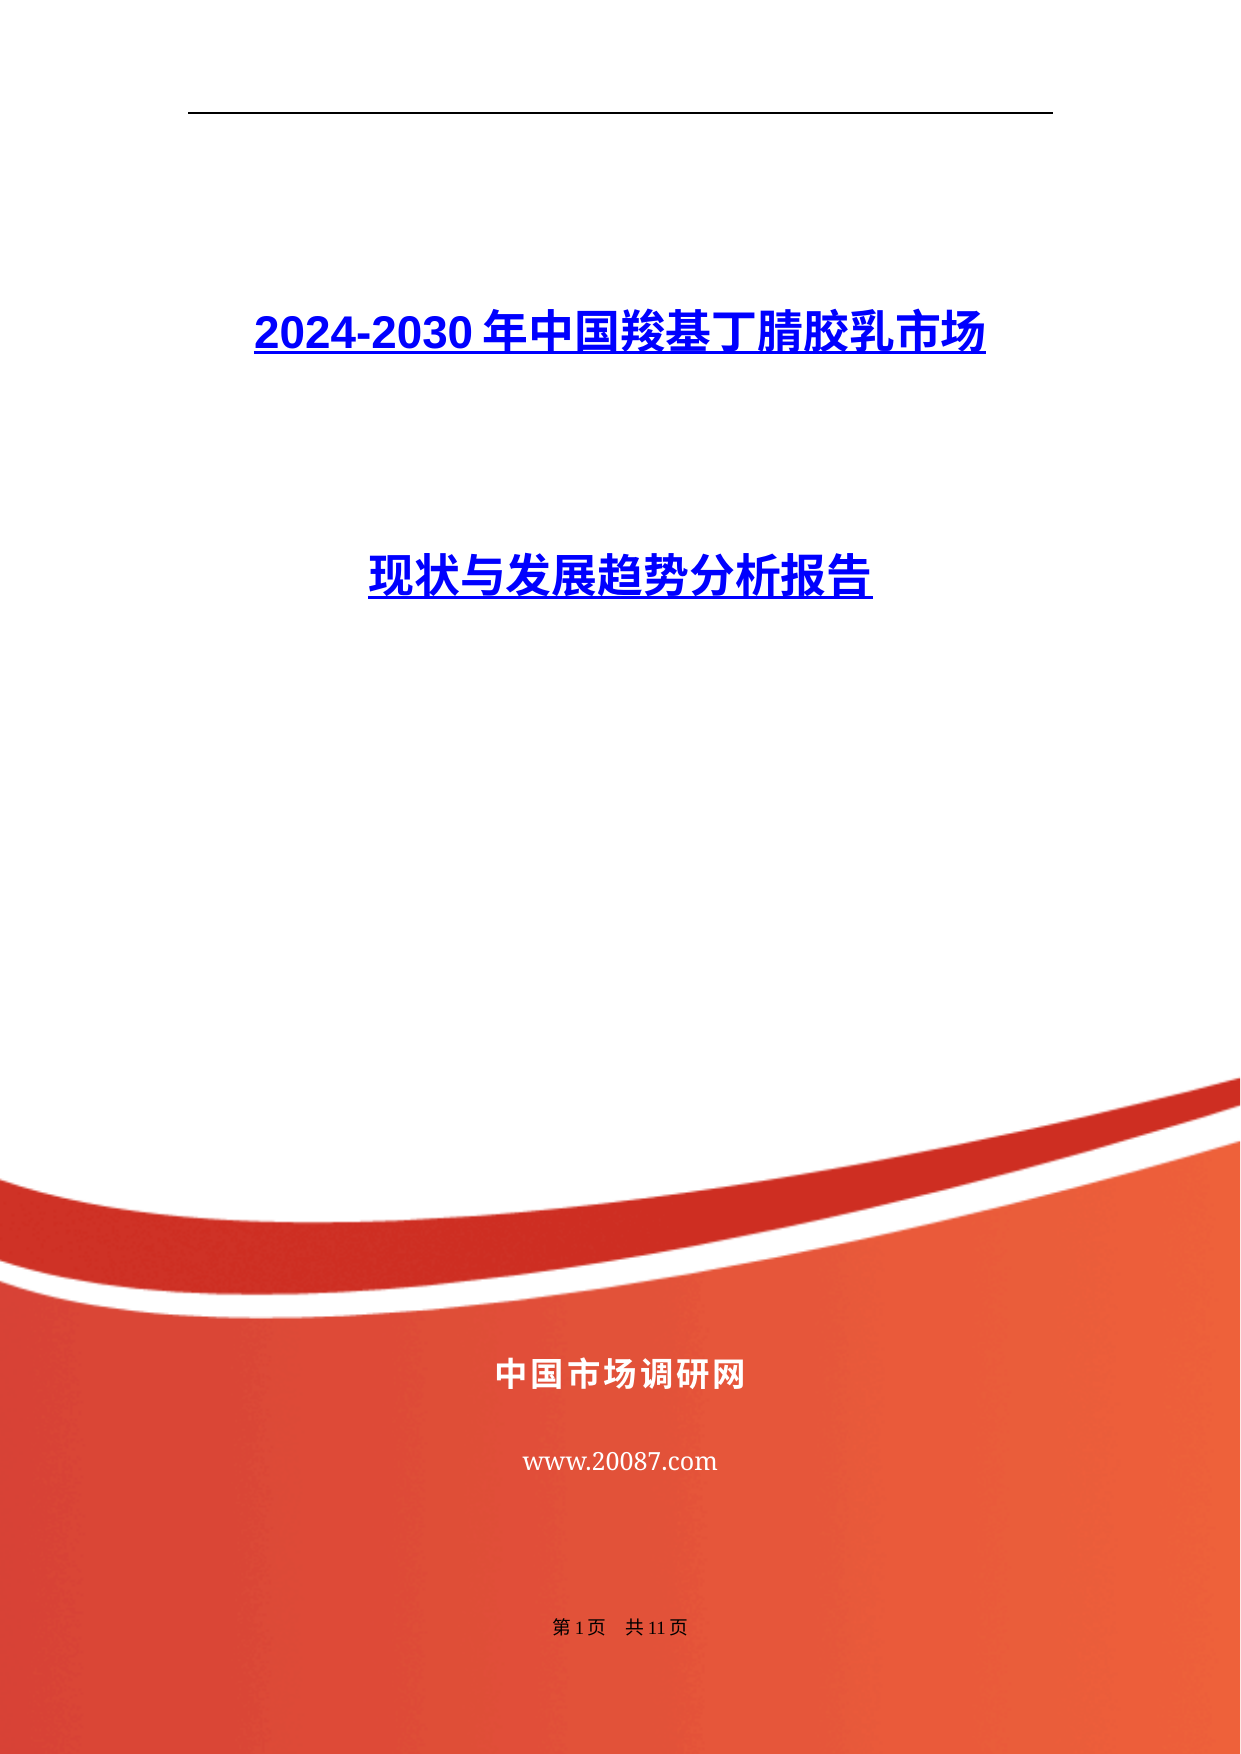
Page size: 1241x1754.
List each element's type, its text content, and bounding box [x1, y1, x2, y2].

text www.20087.com [187, 1428, 1053, 1493]
subtitle 中国市场调研网 [187, 1339, 1053, 1404]
picture [0, 1006, 1241, 1754]
table_header 2024-2030年中国羧基丁腈胶乳市场现状与发展趋势分析报告 [188, 207, 1053, 773]
